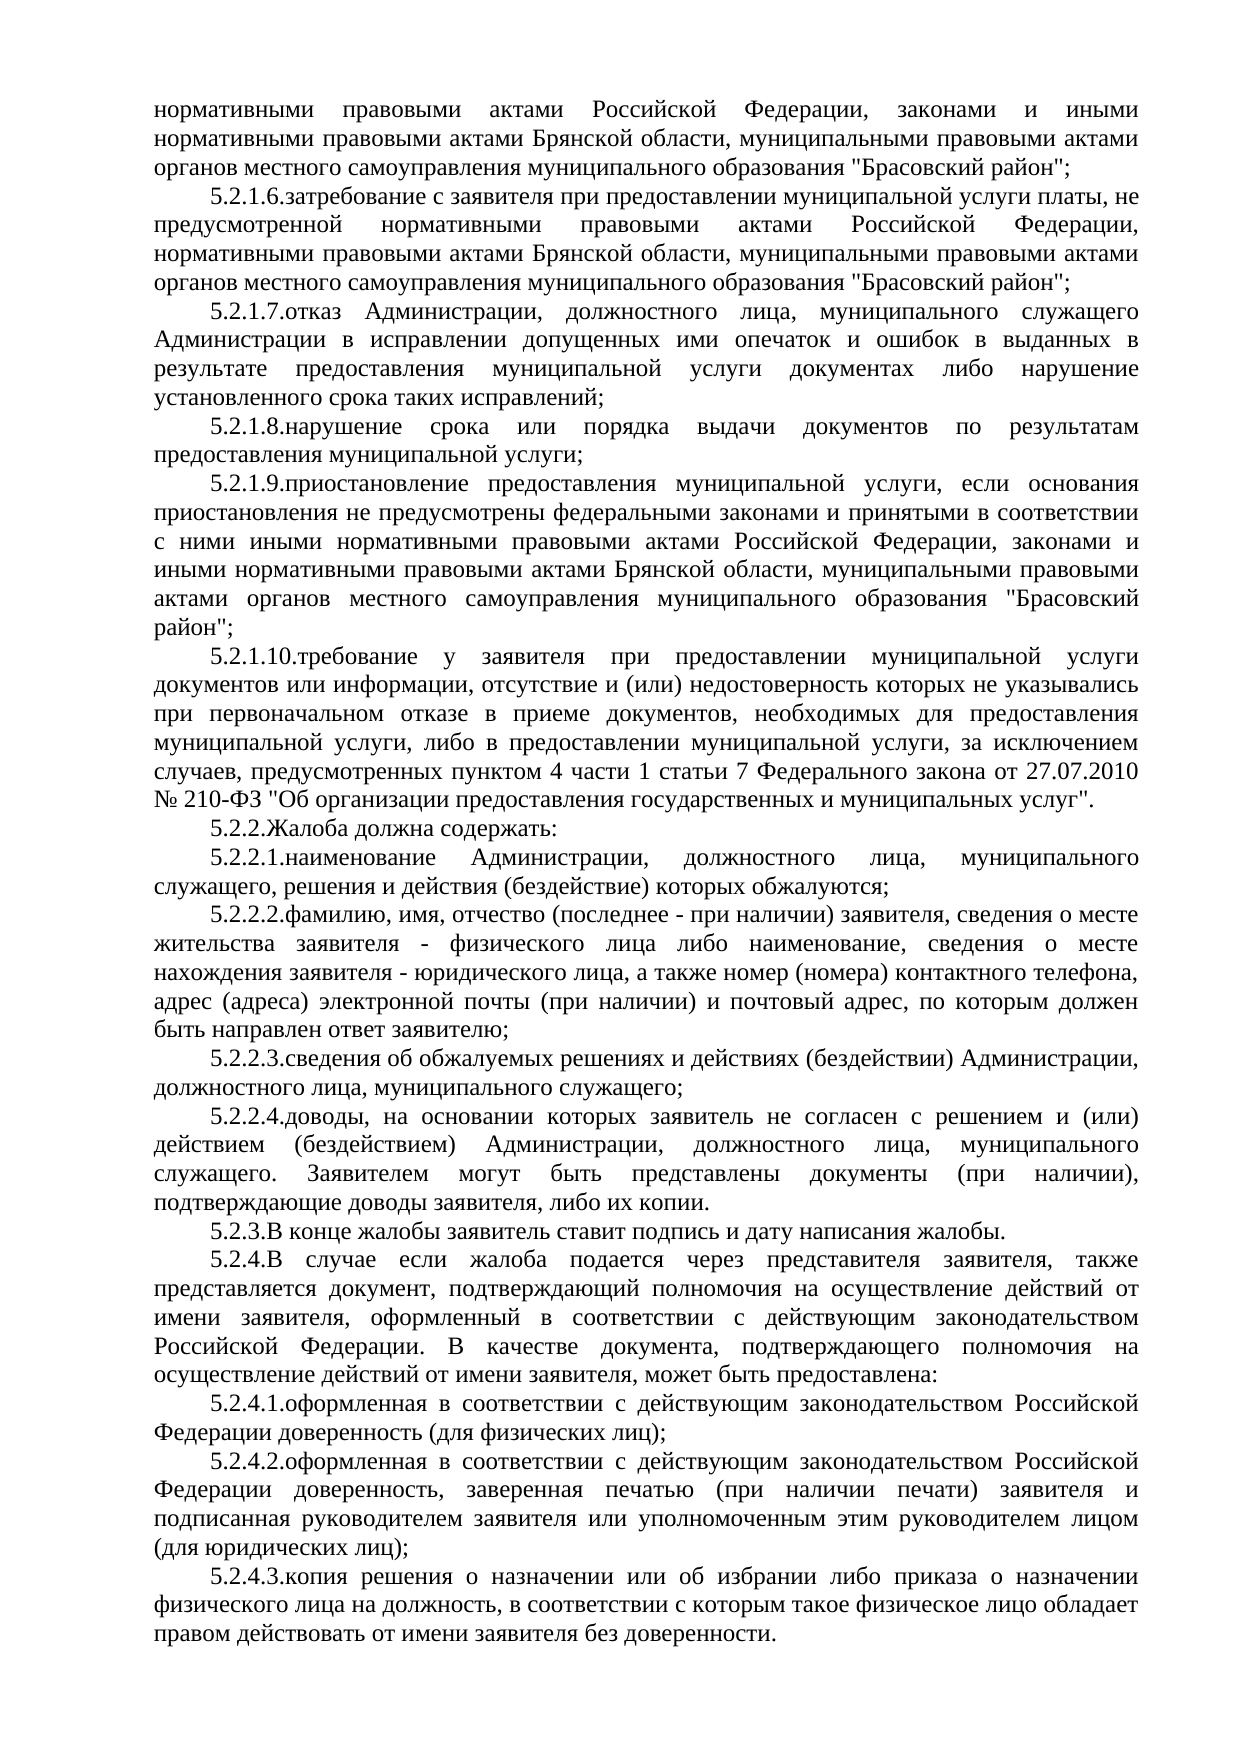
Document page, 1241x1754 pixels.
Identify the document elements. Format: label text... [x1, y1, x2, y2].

text 5.2.2.2.фамилию, имя, отчество (последнее - при наличии) заявителя, сведения о месте жительства заявителя - физического лица либо наименование, сведения о месте нахождения заявителя - юридического лица, а также номер (номера) контактного телефона, адрес (адреса) электронной почты (при наличии) и почтовый адрес, по которым должен быть направлен ответ заявителю; [153, 899, 1140, 1043]
text 5.2.2.1.наименование Администрации, должностного лица, муниципального служащего, решения и действия (бездействие) которых обжалуются; [153, 842, 1140, 899]
text 5.2.2.3.сведения об обжалуемых решениях и действиях (бездействии) Администрации, должностного лица, муниципального служащего; [153, 1043, 1140, 1101]
text 5.2.4.1.оформленная в соответствии с действующим законодательством Российской Федерации доверенность (для физических лиц); [153, 1388, 1140, 1446]
text 5.2.4.3.копия решения о назначении или об избрании либо приказа о назначении физического лица на должность, в соответствии с которым такое физическое лицо обладает правом действовать от имени заявителя без доверенности. [153, 1561, 1140, 1647]
text 5.2.1.10.требование у заявителя при предоставлении муниципальной услуги документов или информации, отсутствие и (или) недостоверность которых не указывались при первоначальном отказе в приеме документов, необходимых для предоставления муниципальной услуги, либо в предоставлении муниципальной услуги, за исключением случаев, предусмотренных пунктом 4 части 1 статьи 7 Федерального закона от 27.07.2010 № 210-ФЗ "Об организации предоставления государственных и муниципальных услуг". [153, 641, 1140, 813]
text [153, 94, 1140, 181]
text 5.2.1.9.приостановление предоставления муниципальной услуги, если основания приостановления не предусмотрены федеральными законами и принятыми в соответствии с ними иными нормативными правовыми актами Российской Федерации, законами и иными нормативными правовыми актами Брянской области, муниципальными правовыми актами органов местного самоуправления муниципального образования "Брасовский район"; [153, 468, 1140, 641]
text 5.2.2.4.доводы, на основании которых заявитель не согласен с решением и (или) действием (бездействием) Администрации, должностного лица, муниципального служащего. Заявителем могут быть представлены документы (при наличии), подтверждающие доводы заявителя, либо их копии. [153, 1101, 1140, 1216]
text 5.2.1.7.отказ Администрации, должностного лица, муниципального служащего Администрации в исправлении допущенных ими опечаток и ошибок в выданных в результате предоставления муниципальной услуги документах либо нарушение установленного срока таких исправлений; [153, 296, 1140, 411]
text 5.2.3.В конце жалобы заявитель ставит подпись и дату написания жалобы. [153, 1216, 1140, 1244]
text 5.2.1.6.затребование с заявителя при предоставлении муниципальной услуги платы, не предусмотренной нормативными правовыми актами Российской Федерации, нормативными правовыми актами Брянской области, муниципальными правовыми актами органов местного самоуправления муниципального образования "Брасовский район"; [153, 181, 1140, 296]
text 5.2.2.Жалоба должна содержать: [153, 813, 1140, 842]
text 5.2.4.В случае если жалоба подается через представителя заявителя, также представляется документ, подтверждающий полномочия на осуществление действий от имени заявителя, оформленный в соответствии с действующим законодательством Российской Федерации. В качестве документа, подтверждающего полномочия на осуществление действий от имени заявителя, может быть предоставлена: [153, 1244, 1140, 1388]
text 5.2.4.2.оформленная в соответствии с действующим законодательством Российской Федерации доверенность, заверенная печатью (при наличии печати) заявителя и подписанная руководителем заявителя или уполномоченным этим руководителем лицом (для юридических лиц); [153, 1446, 1140, 1561]
text 5.2.1.8.нарушение срока или порядка выдачи документов по результатам предоставления муниципальной услуги; [153, 411, 1140, 468]
